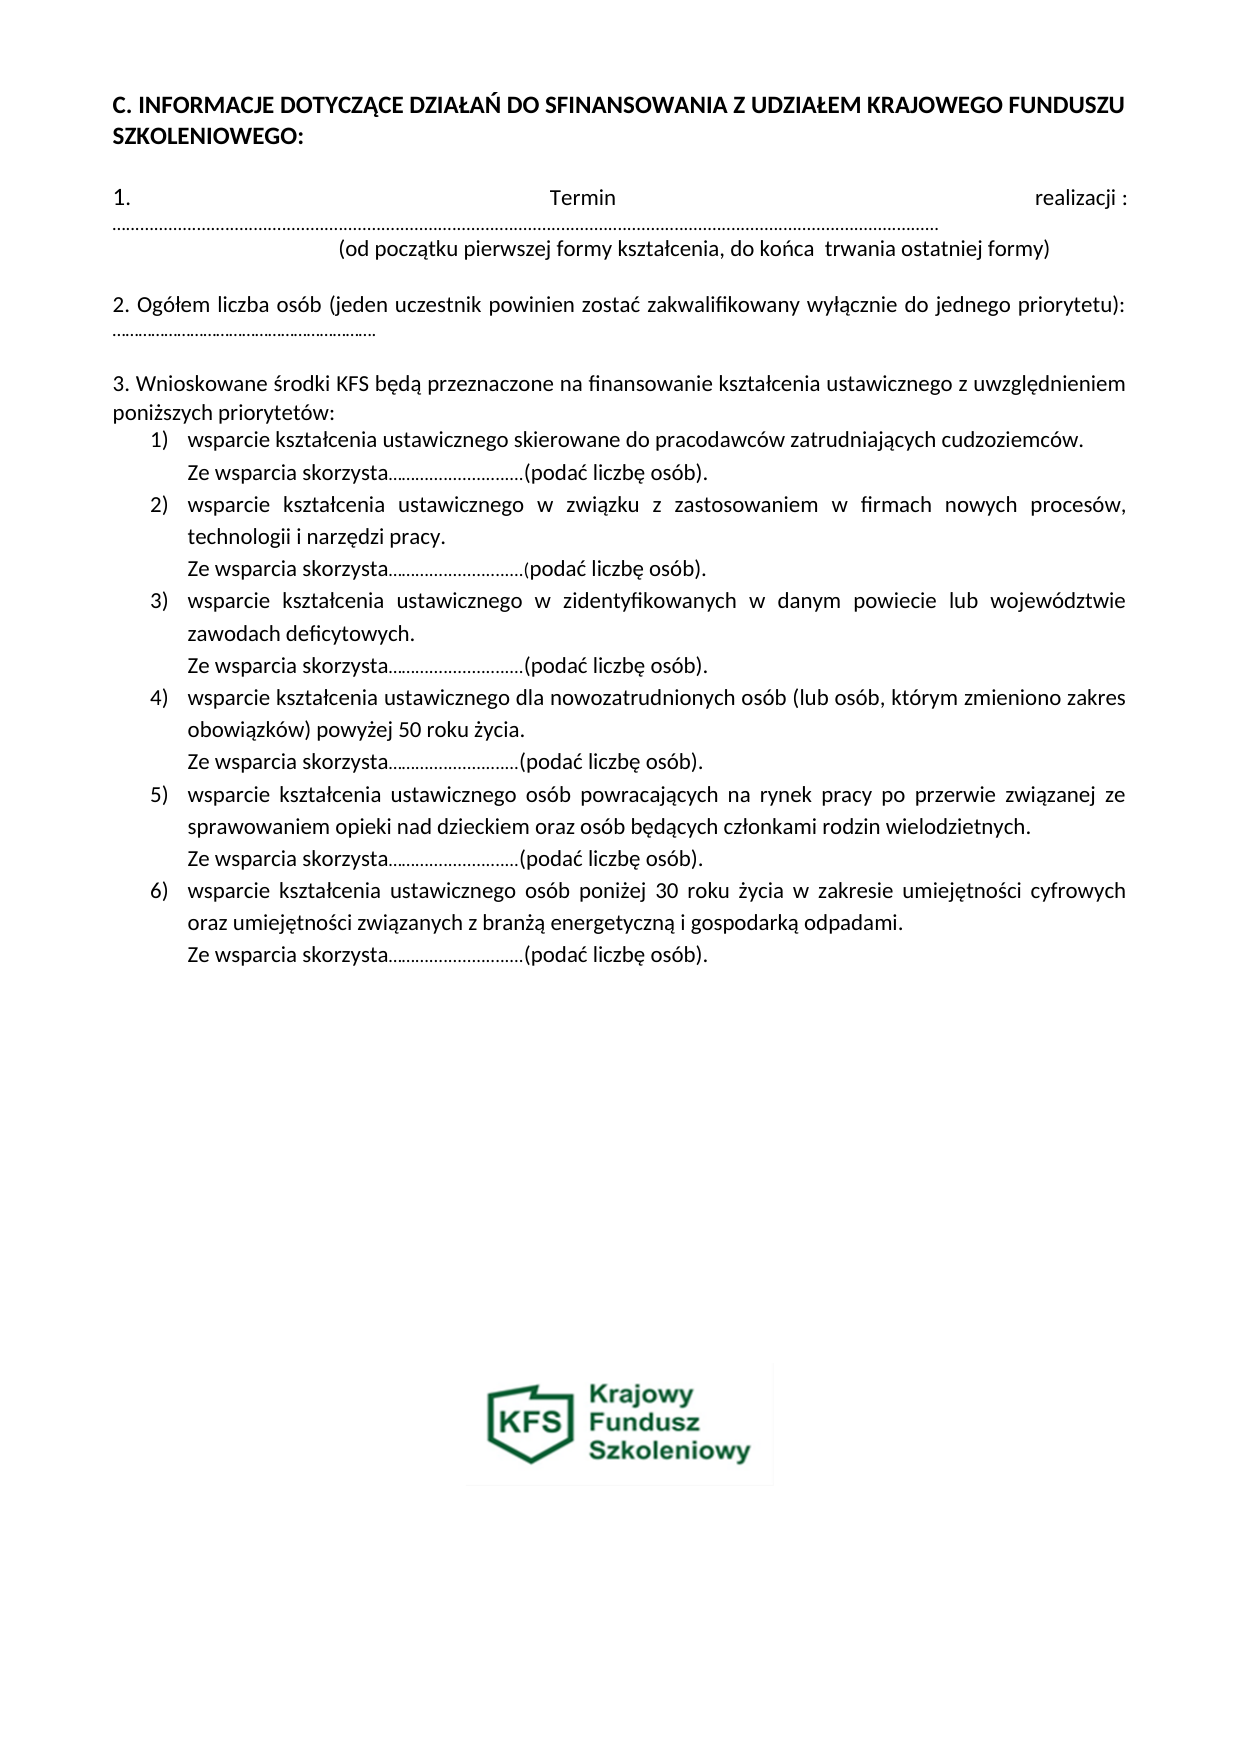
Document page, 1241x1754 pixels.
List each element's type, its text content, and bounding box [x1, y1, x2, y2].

list wsparcie kształcenia ustawicznego osób powracających na rynek pracy po przerwie związanej ze sprawowaniem opieki nad dzieckiem oraz osób będących członkami rodzin wielodzietnych. [150, 780, 1128, 840]
list Ze wsparcia skorzysta……......................(podać liczbę osób). [187, 747, 1128, 776]
picture [465, 1363, 775, 1487]
text (od początku pierwszej formy kształcenia, do końca trwania ostatniej formy) [225, 234, 1128, 263]
text 2. Ogółem liczba osób (jeden uczestnik powinien zostać zakwalifikowany wyłącznie do jednego priorytetu): ……………………………………………………. [112, 291, 1128, 342]
list wsparcie kształcenia ustawicznego osób poniżej 30 roku życia w zakresie umiejętności cyfrowych oraz umiejętności związanych z branżą energetyczną i gospodarką odpadami. [150, 876, 1128, 936]
list Ze wsparcia skorzysta…….......................(podać liczbę osób). [187, 651, 1128, 679]
list wsparcie kształcenia ustawicznego w zidentyfikowanych w danym powiecie lub województwie zawodach deficytowych. [150, 587, 1128, 647]
text C. INFORMACJE DOTYCZĄCE DZIAŁAŃ DO SFINANSOWANIA Z UDZIAŁEM KRAJOWEGO FUNDUSZU SZKOLENIOWEGO: [112, 89, 1128, 151]
list wsparcie kształcenia ustawicznego dla nowozatrudnionych osób (lub osób, którym zmieniono zakres obowiązków) powyżej 50 roku życia. [150, 683, 1128, 743]
list wsparcie kształcenia ustawicznego skierowane do pracodawców zatrudniających cudzoziemców. [150, 426, 1128, 454]
list Ze wsparcia skorzysta…….......................(podać liczbę osób). [187, 458, 1128, 486]
list Ze wsparcia skorzysta…….......................(podać liczbę osób). [187, 554, 1128, 582]
list wsparcie kształcenia ustawicznego w związku z zastosowaniem w firmach nowych procesów, technologii i narzędzi pracy. [150, 490, 1128, 550]
text 3. Wnioskowane środki KFS będą przeznaczone na finansowanie kształcenia ustawicznego z uwzględnieniem poniższych priorytetów: [112, 369, 1128, 426]
list Ze wsparcia skorzysta…….......................(podać liczbę osób). [187, 941, 1128, 969]
list Ze wsparcia skorzysta……......................(podać liczbę osób). [187, 844, 1128, 872]
text 1. Termin realizacji :…............................................................................................................................................................................ [112, 181, 1128, 234]
